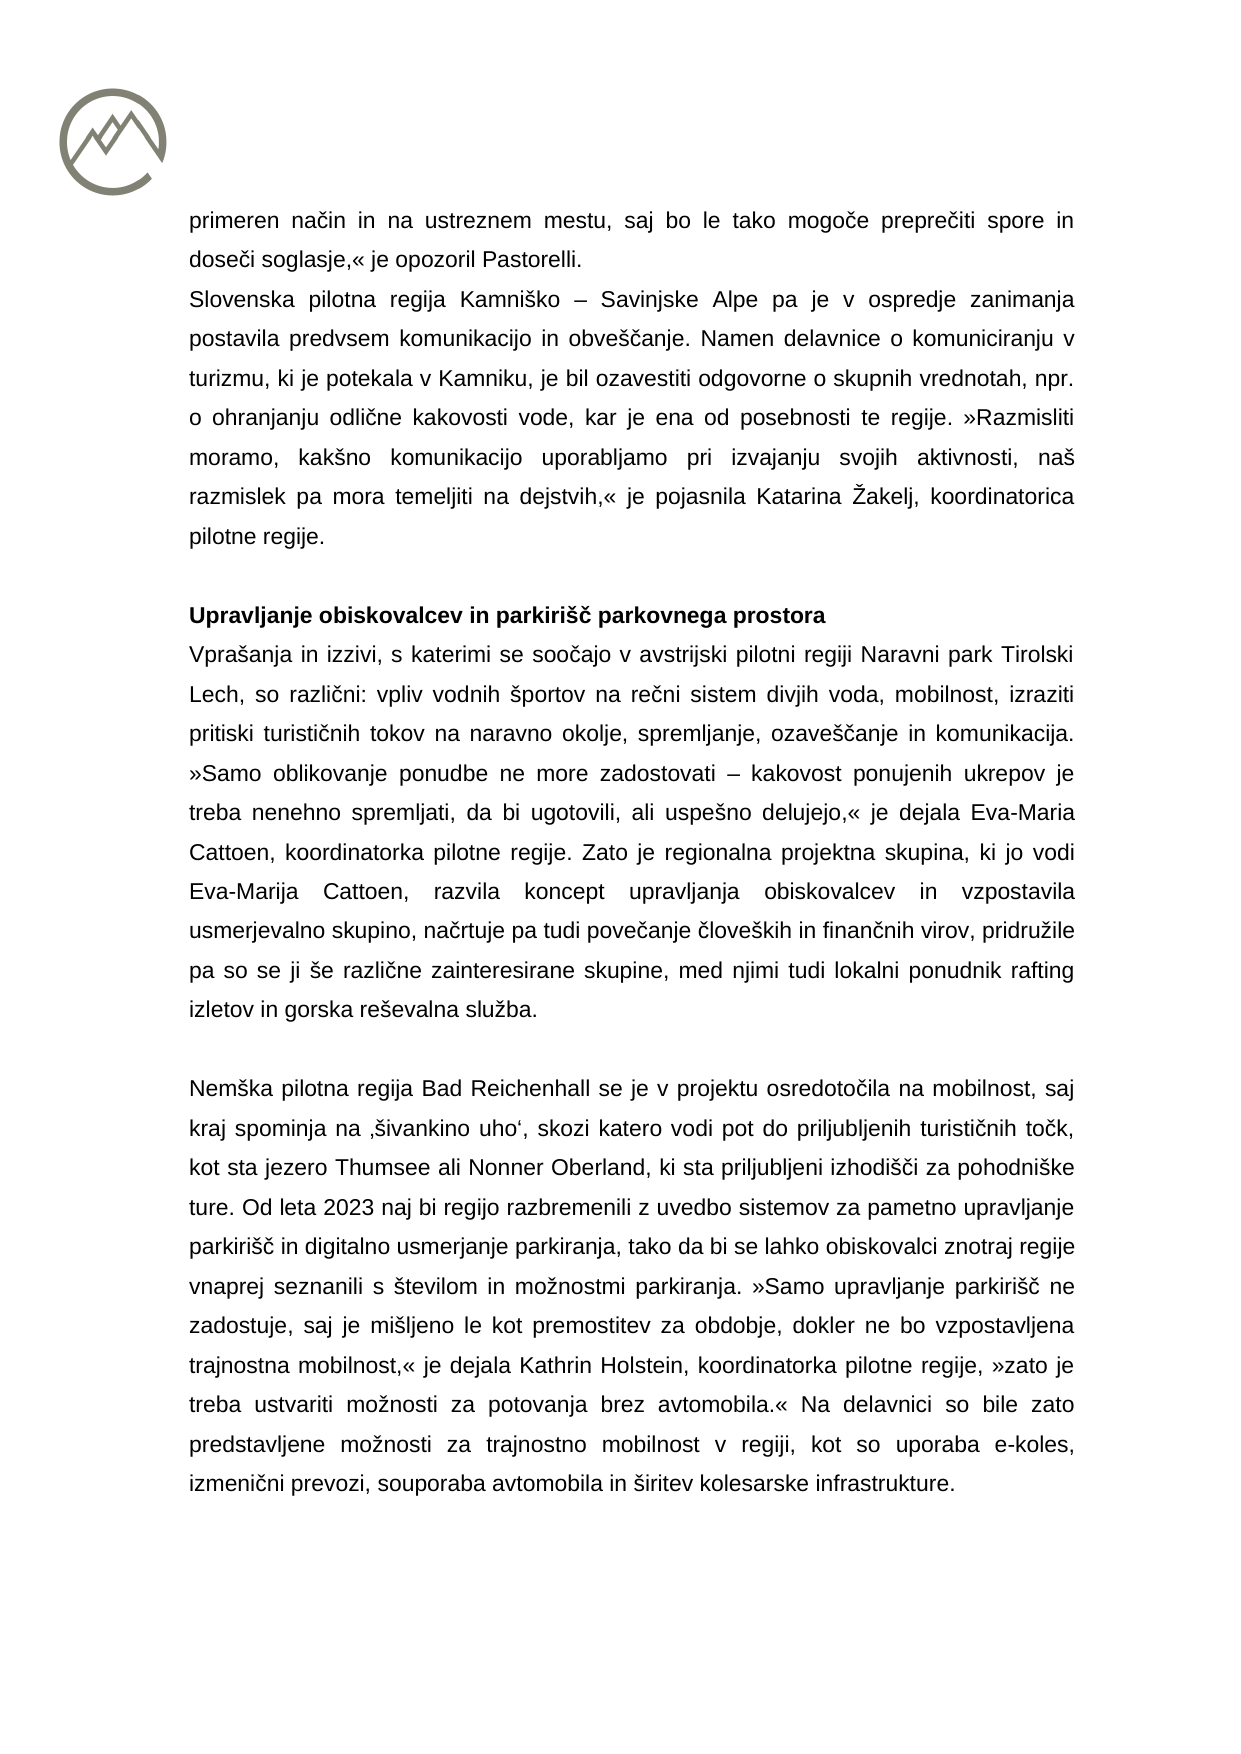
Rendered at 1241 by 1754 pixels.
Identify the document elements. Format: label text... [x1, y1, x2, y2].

text Upravljanje obiskovalcev in parkirišč parkovnega prostora [189, 602, 1076, 628]
text Nemška pilotna regija Bad Reichenhall se je v projektu osredotočila na mobilnost, saj kraj spominja na ‚šivankino uho‘, skozi katero vodi pot do priljubljenih turističnih točk, kot sta jezero Thumsee ali Nonner Oberland, ki sta priljubljeni izhodišči za pohodniške ture. Od leta 2023 naj bi regijo razbremenili z uvedbo sistemov za pametno upravljanje parkirišč in digitalno usmerjanje parkiranja, tako da bi se lahko obiskovalci znotraj regije vnaprej seznanili s številom in možnostmi parkiranja. »Samo upravljanje parkirišč ne zadostuje, saj je mišljeno le kot premostitev za obdobje, dokler ne bo vzpostavljena trajnostna mobilnost,« je dejala Kathrin Holstein, koordinatorka pilotne regije, »zato je treba ustvariti možnosti za potovanja brez avtomobila.« Na delavnici so bile zato predstavljene možnosti za trajnostno mobilnost v regiji, kot so uporaba e-koles, izmenični prevozi, souporaba avtomobila in širitev kolesarske infrastrukture. [189, 1075, 1076, 1496]
text Vprašanja in izzivi, s katerimi se soočajo v avstrijski pilotni regiji Naravni park Tirolski Lech, so različni: vpliv vodnih športov na rečni sistem divjih voda, mobilnost, izraziti pritiski turističnih tokov na naravno okolje, spremljanje, ozaveščanje in komunikacija. »Samo oblikovanje ponudbe ne more zadostovati – kakovost ponujenih ukrepov je treba nenehno spremljati, da bi ugotovili, ali uspešno delujejo,« je dejala Eva-Maria Cattoen, koordinatorka pilotne regije. Zato je regionalna projektna skupina, ki jo vodi Eva-Marija Cattoen, razvila koncept upravljanja obiskovalcev in vzpostavila usmerjevalno skupino, načrtuje pa tudi povečanje človeških in finančnih virov, pridružile pa so se ji še različne zainteresirane skupine, med njimi tudi lokalni ponudnik rafting izletov in gorska reševalna služba. [189, 641, 1076, 1023]
text Slovenska pilotna regija Kamniško – Savinjske Alpe pa je v ospredje zanimanja postavila predvsem komunikacijo in obveščanje. Namen delavnice o komuniciranju v turizmu, ki je potekala v Kamniku, je bil ozavestiti odgovorne o skupnih vrednotah, npr. o ohranjanju odlične kakovosti vode, kar je ena od posebnosti te regije. »Razmisliti moramo, kakšno komunikacijo uporabljamo pri izvajanju svojih aktivnosti, naš razmislek pa mora temeljiti na dejstvih,« je pojasnila Katarina Žakelj, koordinatorica pilotne regije. [189, 286, 1076, 549]
picture [0, 0, 415, 207]
